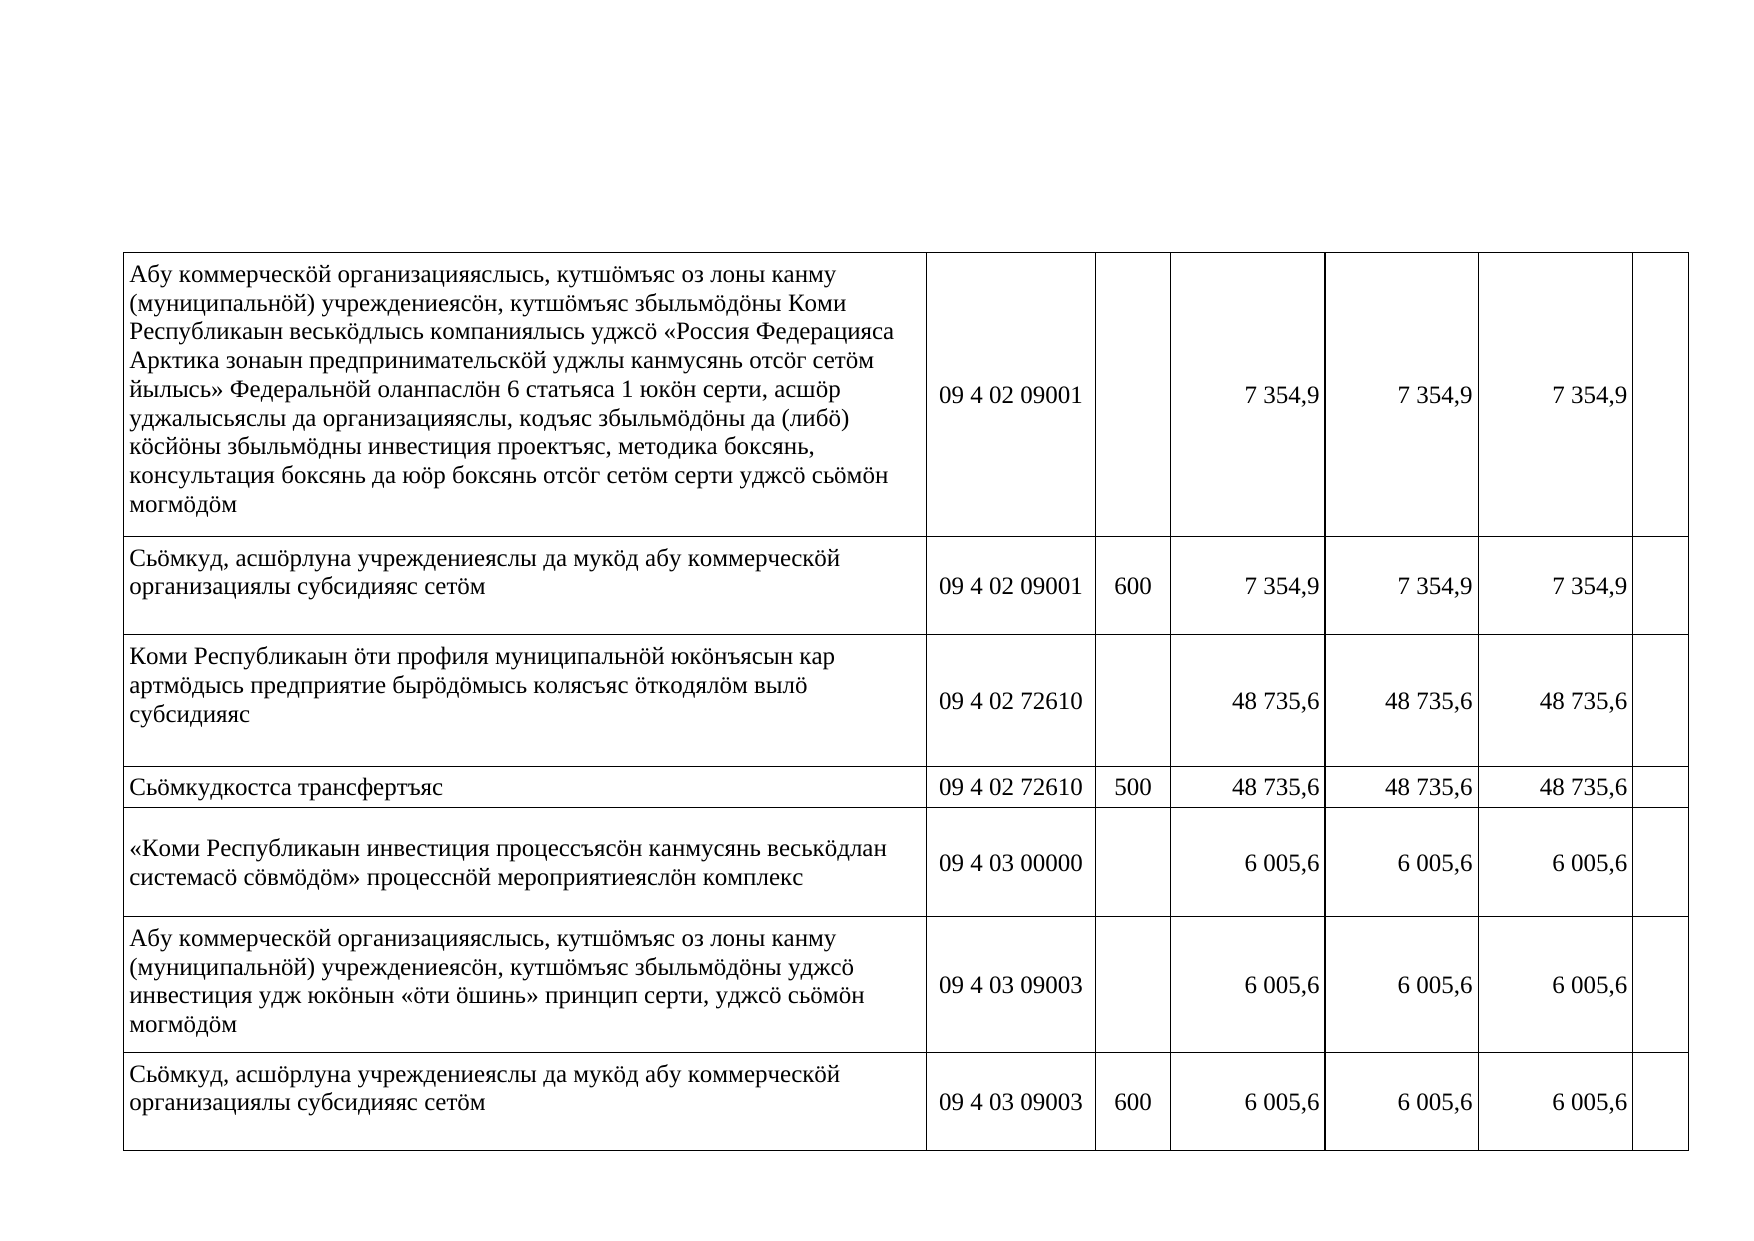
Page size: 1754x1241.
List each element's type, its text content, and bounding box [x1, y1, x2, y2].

table_cell [1633, 767, 1688, 807]
table_cell 6 005,6 [1171, 808, 1324, 916]
table_cell 6 005,6 [1479, 917, 1632, 1052]
table_cell Сьӧмкуд, асшӧрлуна учреждениеяслы да мукӧд абу коммерческӧй организациялы субсидияяс сетӧм [124, 1053, 926, 1150]
table_cell Абу коммерческӧй организацияяслысь, кутшӧмъяс оз лоны канму (муниципальнӧй) учреждениеясӧн, кутшӧмъяс збыльмӧдӧны Коми Республикаын веськӧдлысь компаниялысь уджсӧ «Россия Федерацияса Арктика зонаын предпринимательскӧй уджлы канмусянь отсӧг сетӧм йылысь» Федеральнӧй оланпаслӧн 6 статьяса 1 юкӧн серти, асшӧр уджалысьяслы да организацияяслы, кодъяс збыльмӧдӧны да (либӧ) кӧсйӧны збыльмӧдны инвестиция проектъяс, методика боксянь, консультация боксянь да юӧр боксянь отсӧг сетӧм серти уджсӧ сьӧмӧн могмӧдӧм [124, 253, 926, 536]
table_cell [1096, 253, 1170, 536]
table_cell [1633, 253, 1688, 536]
table_cell 7 354,9 [1326, 253, 1478, 536]
table_cell 09 4 02 09001 [927, 253, 1095, 536]
table_cell 6 005,6 [1326, 917, 1478, 1052]
table_cell Сьӧмкуд, асшӧрлуна учреждениеяслы да мукӧд абу коммерческӧй организациялы субсидияяс сетӧм [124, 537, 926, 634]
table_cell 600 [1096, 1053, 1170, 1150]
table_cell «Коми Республикаын инвестиция процессъясӧн канмусянь веськӧдлан системасӧ сӧвмӧдӧм» процесснӧй мероприятиеяслӧн комплекс [124, 808, 926, 916]
table_cell 7 354,9 [1479, 253, 1632, 536]
table_cell [1633, 808, 1688, 916]
table_cell 48 735,6 [1171, 767, 1324, 807]
table_cell 48 735,6 [1171, 635, 1324, 766]
table_cell 09 4 02 72610 [927, 767, 1095, 807]
table_cell [1096, 635, 1170, 766]
table_cell 6 005,6 [1171, 917, 1324, 1052]
table_cell 48 735,6 [1326, 635, 1478, 766]
table_cell 09 4 03 00000 [927, 808, 1095, 916]
table_cell Коми Республикаын ӧти профиля муниципальнӧй юкӧнъясын кар артмӧдысь предприятие бырӧдӧмысь колясъяс ӧткодялӧм вылӧ субсидияяс [124, 635, 926, 766]
table_cell Абу коммерческӧй организацияяслысь, кутшӧмъяс оз лоны канму (муниципальнӧй) учреждениеясӧн, кутшӧмъяс збыльмӧдӧны уджсӧ инвестиция удж юкӧнын «ӧти ӧшинь» принцип серти, уджсӧ сьӧмӧн могмӧдӧм [124, 917, 926, 1052]
table_cell [1633, 635, 1688, 766]
table_cell 09 4 02 09001 [927, 537, 1095, 634]
table_cell [1096, 917, 1170, 1052]
table_cell 500 [1096, 767, 1170, 807]
table_cell 600 [1096, 537, 1170, 634]
table_cell 48 735,6 [1326, 767, 1478, 807]
table_cell 09 4 03 09003 [927, 1053, 1095, 1150]
table_cell 6 005,6 [1326, 808, 1478, 916]
table_cell 7 354,9 [1171, 537, 1324, 634]
table_cell [1633, 537, 1688, 634]
table_cell 6 005,6 [1326, 1053, 1478, 1150]
table_cell 48 735,6 [1479, 767, 1632, 807]
table_cell 09 4 02 72610 [927, 635, 1095, 766]
table_cell 6 005,6 [1479, 1053, 1632, 1150]
table_cell 6 005,6 [1479, 808, 1632, 916]
table_cell 48 735,6 [1479, 635, 1632, 766]
table_cell [1096, 808, 1170, 916]
table_cell 7 354,9 [1479, 537, 1632, 634]
table_cell 7 354,9 [1171, 253, 1324, 536]
table_cell 7 354,9 [1326, 537, 1478, 634]
table_cell 6 005,6 [1171, 1053, 1324, 1150]
table_cell Сьӧмкудкостса трансфертъяс [124, 767, 926, 807]
table_cell 09 4 03 09003 [927, 917, 1095, 1052]
table_cell [1633, 1053, 1688, 1150]
table_cell [1633, 917, 1688, 1052]
